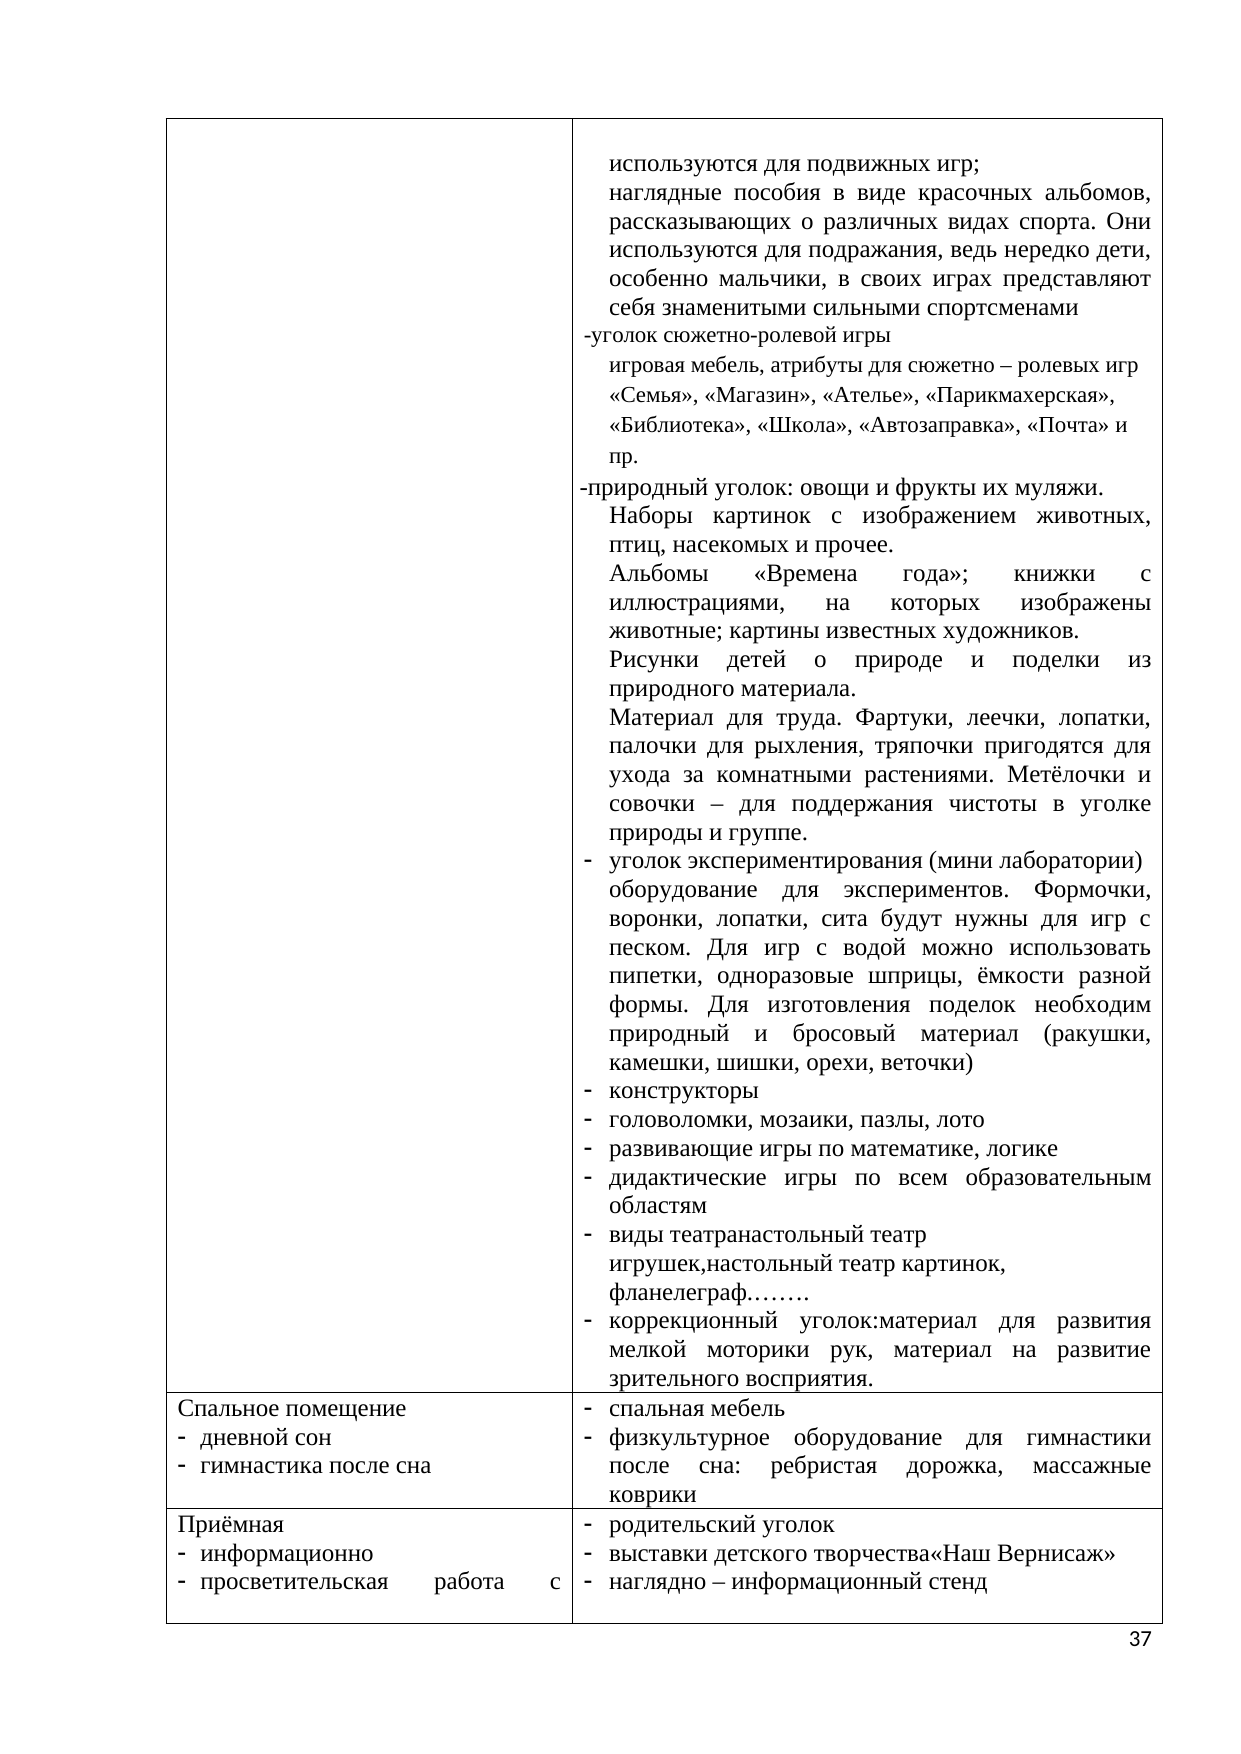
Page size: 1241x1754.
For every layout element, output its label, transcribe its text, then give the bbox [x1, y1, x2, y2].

table_cell спальная мебель физкультурное оборудование для гимнастики после сна: ребристая дорожка, массажные коврики [573, 1393, 1162, 1508]
table_cell Спальное помещение дневной сон гимнастика после сна [167, 1393, 572, 1508]
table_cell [167, 119, 572, 1392]
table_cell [167, 1509, 572, 1622]
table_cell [573, 1509, 1162, 1622]
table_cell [573, 119, 1162, 1392]
